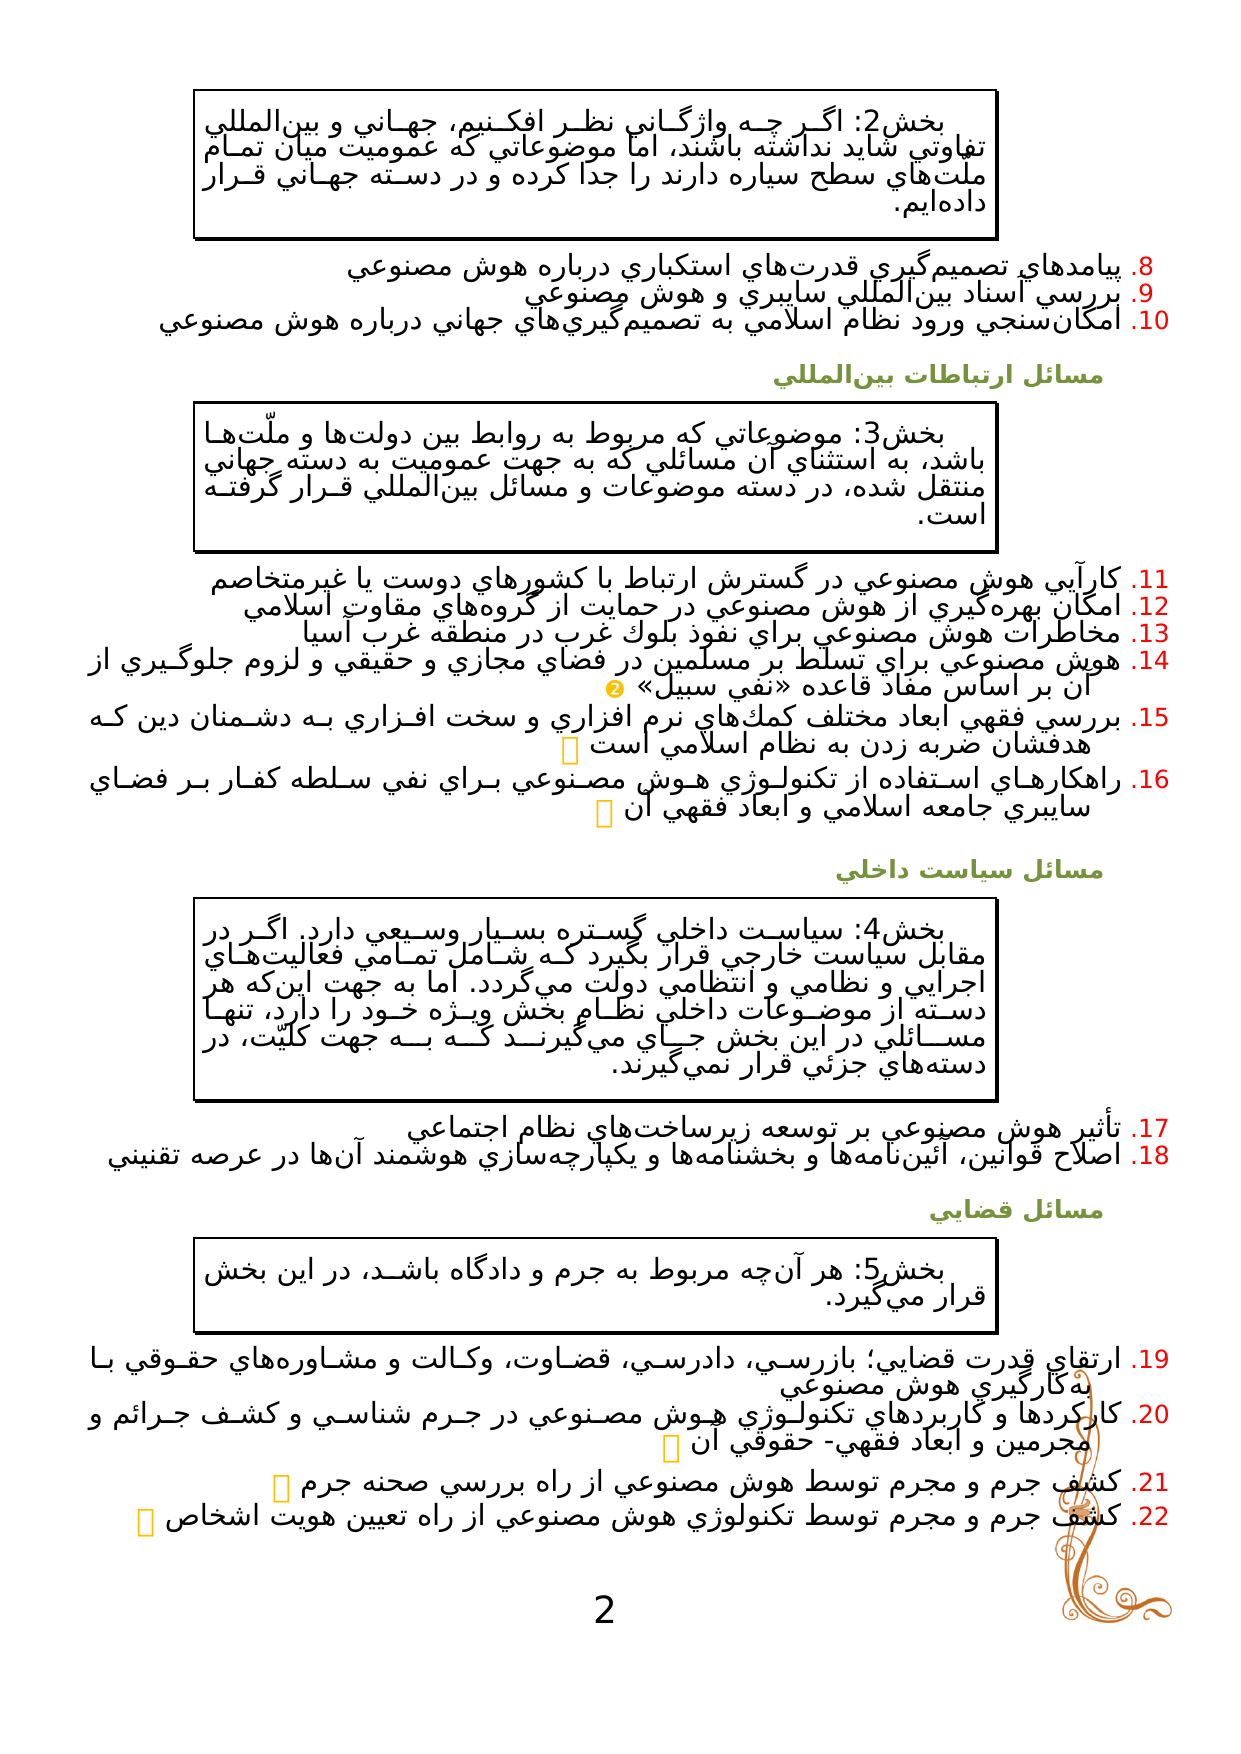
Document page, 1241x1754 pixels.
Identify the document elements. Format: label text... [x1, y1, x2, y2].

text بخش: اگر چه واژگاني نظر افكنيم، جهاني و بين‌المللي تفاوتي شايد نداشته باشند، اما موضوعاتي كه عموميت ميان تمام ملّت‌هاي سطح سياره دارند را جدا كرده و در دسته جهاني قرار داده‌ايم. [195, 91, 995, 237]
list امكان‌سنجي ورود نظام اسلامي به تصميم‌گيري‌هاي جهاني درباره هوش مصنوعي [89, 308, 476, 335]
list تأثير هوش مصنوعي بر توسعه زيرساخت‌هاي نظام اجتماعي [89, 1116, 1122, 1143]
list راهكارهاي استفاده از تكنولوژي هوش مصنوعي براي نفي سلطه كفار بر فضاي سايبري جامعه اسلامي و ابعاد فقهي آن [89, 767, 1122, 830]
list هوش مصنوعي براي تسلط بر مسلمين در فضاي مجازي و حقيقي و لزوم جلوگيري از آن بر اساس مفاد قاعده «نفي سبيل» [89, 648, 1122, 704]
list ارتقاي قدرت قضايي؛ بازرسي، دادرسي، قضاوت، وكالت و مشاوره‌هاي حقوقي با به‌كارگيري هوش مصنوعي [89, 1347, 1122, 1401]
list امكان‌سنجي ورود نظام اسلامي به تصميم‌گيري‌هاي جهاني درباره هوش مصنوعي [590, 308, 1122, 335]
list كاركردها و كاربردهاي تكنولوژي هوش مصنوعي در جرم شناسي و كشف جرائم و مجرمين و ابعاد فقهي- حقوقي آن [89, 1401, 1122, 1464]
list كارآيي هوش مصنوعي در گسترش ارتباط با كشورهاي دوست يا غيرمتخاصم [750, 566, 1122, 593]
text بخش: هر آن‌چه مربوط به جرم و دادگاه باشد، در اين بخش قرار مي‌گيرد. [195, 1239, 995, 1331]
subtitle مسائل سياست داخلي [89, 855, 1104, 884]
list پيامدهاي تصميم‌گيري قدرت‌هاي استكباري درباره هوش مصنوعي [897, 253, 1122, 281]
list مخاطرات هوش مصنوعي براي نفوذ بلوك غرب در منطقه غرب آسيا [653, 621, 1058, 648]
subtitle مسائل ارتباطات بين‌المللي [89, 360, 1104, 389]
list كارآيي هوش مصنوعي در گسترش ارتباط با كشورهاي دوست يا غيرمتخاصم [541, 566, 805, 593]
list كشف جرم و مجرم توسط هوش مصنوعي از راه بررسي صحنه جرم [89, 1464, 1122, 1498]
list كشف جرم و مجرم توسط تكنولوژي هوش مصنوعي از راه تعيين هويت اشخاص [89, 1498, 1122, 1532]
subtitle مسائل قضايي [89, 1195, 1104, 1224]
list بررسي فقهي ابعاد مختلف كمك‌هاي نرم افزاري و سخت افزاري به دشمنان دين كه هدفشان ضربه زدن به نظام اسلامي است [89, 704, 1122, 767]
list كارآيي هوش مصنوعي در گسترش ارتباط با كشورهاي دوست يا غيرمتخاصم [89, 566, 585, 593]
list بررسي اَسناد بين‌المللي سايبري و هوش مصنوعي [89, 281, 1122, 308]
list اصلاح قوانين، آئين‌نامه‌ها و بخشنامه‌ها و يكپارچه‌سازي هوشمند آن‌ها در عرصه تقنيني [89, 1143, 1122, 1170]
text بخش: موضوعاتي كه مربوط به روابط بين دولت‌ها و ملّت‌ها باشد، به استثناي آن مسائلي كه به جهت عموميت به دسته جهاني منتقل شده، در دسته موضوعات و مسائل بين‌المللي قرار گرفته است. [195, 404, 995, 550]
list پيامدهاي تصميم‌گيري قدرت‌هاي استكباري درباره هوش مصنوعي [89, 253, 928, 281]
list امكان بهره‌گيري از هوش مصنوعي در حمايت از گروه‌هاي مقاوت اسلامي [514, 593, 987, 621]
text بخش: سياست داخلي گستره بسيار وسيعي دارد. اگر در مقابل سياست خارجي قرار بگيرد كه شامل تمامي فعاليت‌هاي اجرايي و نظامي و انتظامي دولت مي‌گردد. اما به جهت اين‌كه هر دسته از موضوعات داخلي نظام بخش ويژه خود را دارد، تنها مسائلي در اين بخش جاي مي‌گيرند كه به جهت كليّت، در دسته‌هاي جزئي قرار نمي‌گيرند. [195, 899, 995, 1099]
list مخاطرات هوش مصنوعي براي نفوذ بلوك غرب در منطقه غرب آسيا [89, 621, 664, 648]
list امكان بهره‌گيري از هوش مصنوعي در حمايت از گروه‌هاي مقاوت اسلامي [956, 593, 1122, 621]
list امكان بهره‌گيري از هوش مصنوعي در حمايت از گروه‌هاي مقاوت اسلامي [89, 593, 531, 621]
